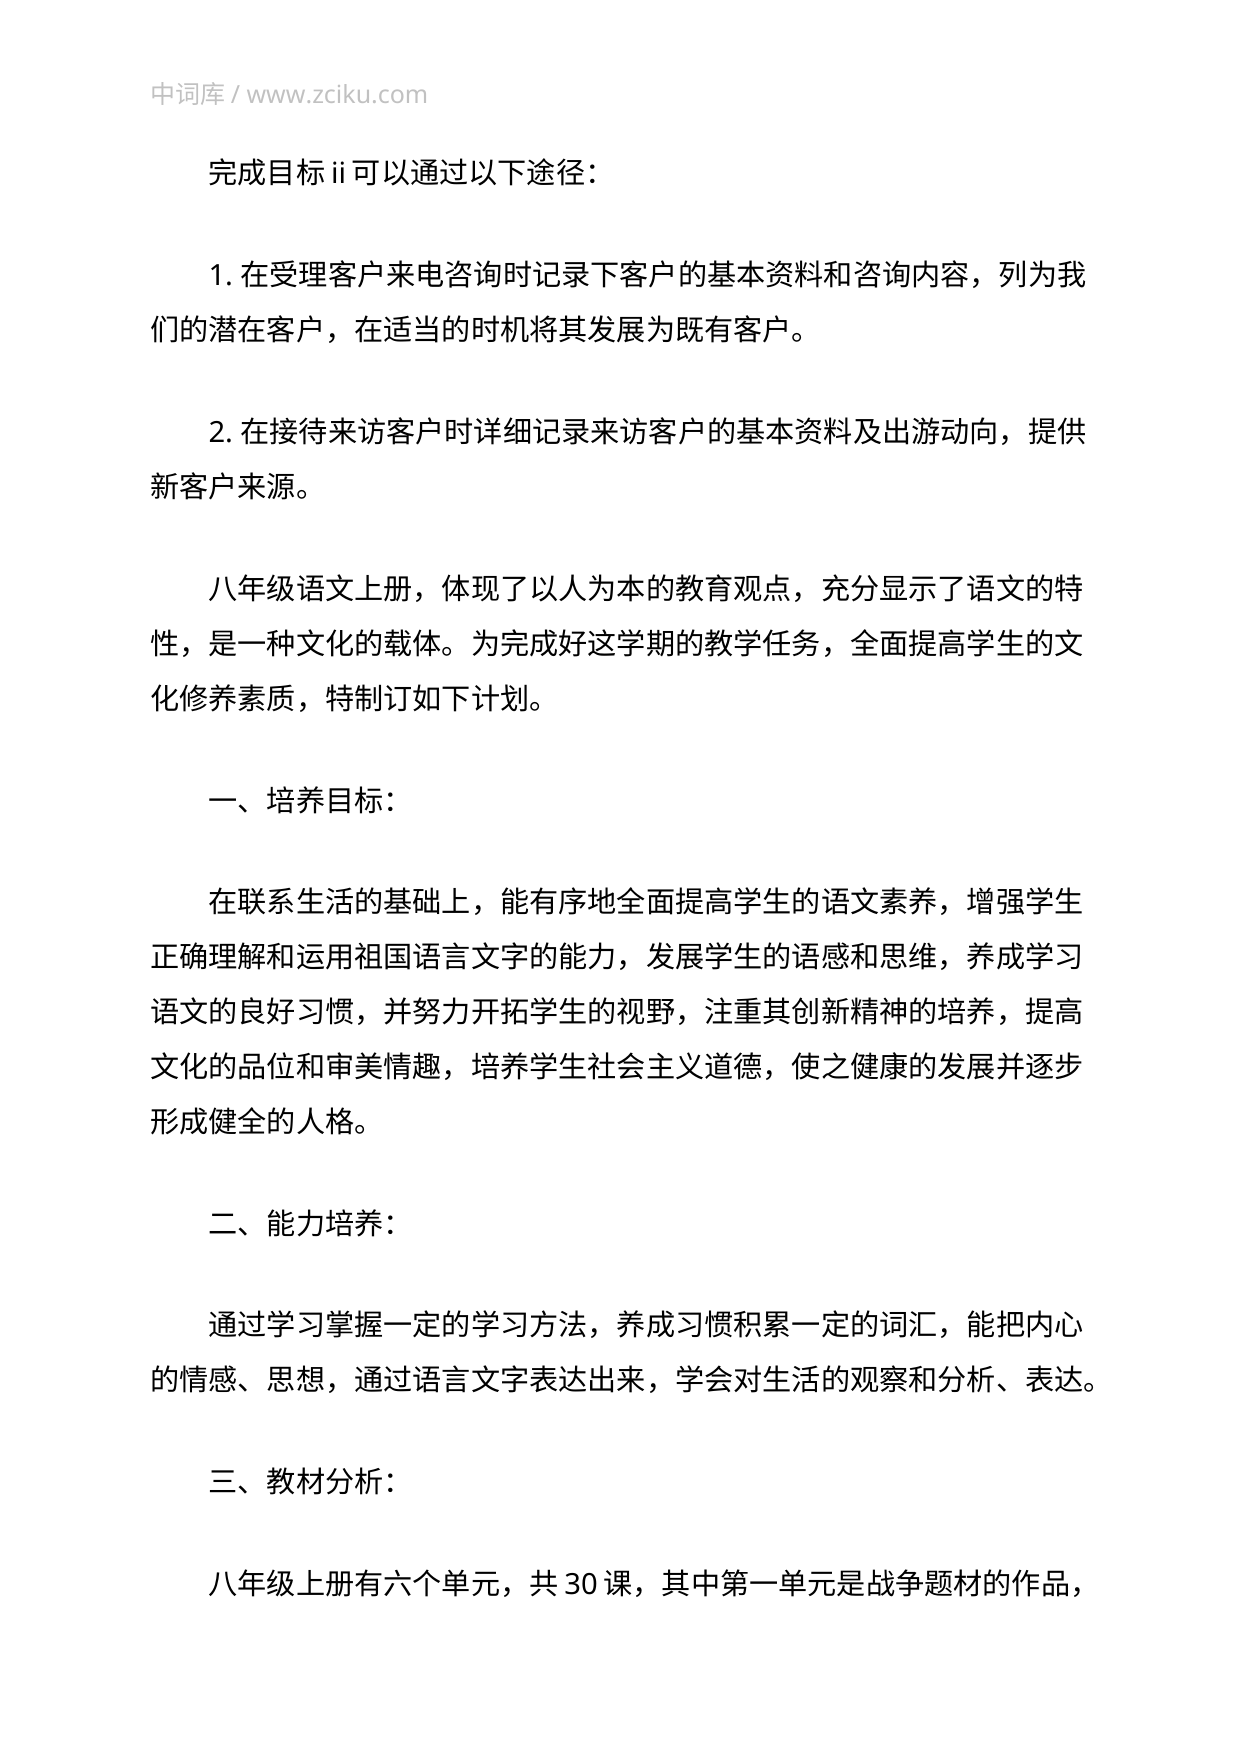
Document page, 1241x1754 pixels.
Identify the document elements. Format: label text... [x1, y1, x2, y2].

text 1. 在受理客户来电咨询时记录下客户的基本资料和咨询内容，列为我们的潜在客户，在适当的时机将其发展为既有客户。 [150, 252, 1090, 349]
text 三、教材分析： [150, 1459, 1090, 1501]
text 八年级语文上册，体现了以人为本的教育观点，充分显示了语文的特性，是一种文化的载体。为完成好这学期的教学任务，全面提高学生的文化修养素质，特制订如下计划。 [150, 566, 1090, 718]
text 一、培养目标： [150, 777, 1090, 819]
text 2. 在接待来访客户时详细记录来访客户的基本资料及出游动向，提供新客户来源。 [150, 409, 1090, 506]
text 通过学习掌握一定的学习方法，养成习惯积累一定的词汇，能把内心的情感、思想，通过语言文字表达出来，学会对生活的观察和分析、表达。 [150, 1302, 1090, 1399]
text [150, 1560, 1090, 1603]
text 在联系生活的基础上，能有序地全面提高学生的语文素养，增强学生正确理解和运用祖国语言文字的能力，发展学生的语感和思维，养成学习语文的良好习惯，并努力开拓学生的视野，注重其创新精神的培养，提高文化的品位和审美情趣，培养学生社会主义道德，使之健康的发展并逐步形成健全的人格。 [150, 879, 1090, 1141]
text 完成目标ii可以通过以下途径： [150, 150, 1090, 192]
text 二、能力培养： [150, 1200, 1090, 1242]
